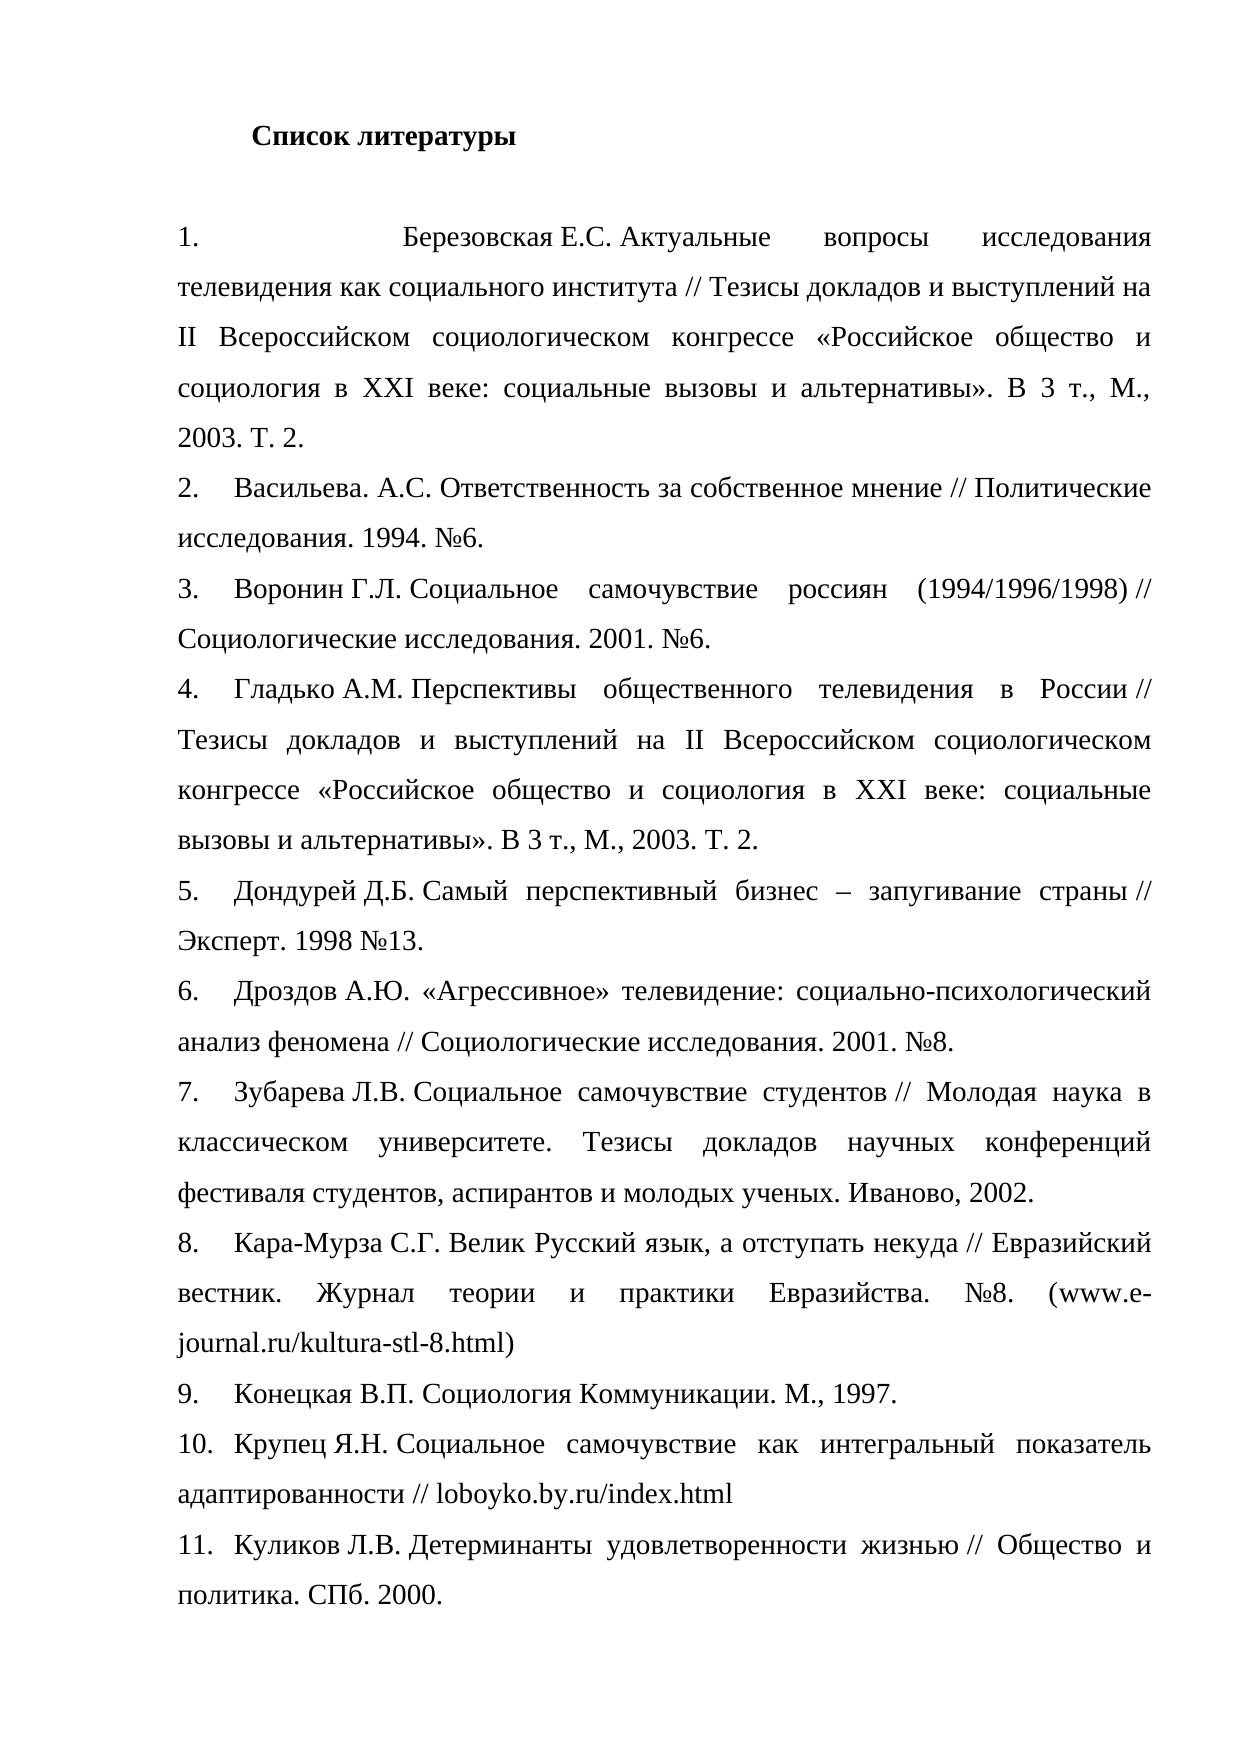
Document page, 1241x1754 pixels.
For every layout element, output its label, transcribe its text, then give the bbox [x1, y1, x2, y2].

list Зубарева Л.В. Социальное самочувствие студентов // Молодая наука в классическом университете. Тезисы докладов научных конференций фестиваля студентов, аспирантов и молодых ученых. Иваново, 2002. [177, 1074, 1152, 1208]
list Куликов Л.В. Детерминанты удовлетворенности жизнью // Общество и политика. СПб. 2000. [177, 1527, 1152, 1611]
text Список литературы [177, 118, 1152, 152]
list Дондурей Д.Б. Самый перспективный бизнес – запугивание страны // Эксперт. 1998 №13. [177, 873, 1152, 957]
list Конецкая В.П. Социология Коммуникации. М., 1997. [177, 1376, 1152, 1409]
list Березовская Е.С. Актуальные вопросы исследования телевидения как социального института // Тезисы докладов и выступлений на II Всероссийском социологическом конгрессе «Российское общество и социология в XXI веке: социальные вызовы и альтернативы». В 3 т., М., 2003. Т. 2. [177, 219, 1152, 453]
list Васильева. А.С. Ответственность за собственное мнение // Политические исследования. 1994. №6. [177, 470, 1152, 554]
list Крупец Я.Н. Социальное самочувствие как интегральный показатель адаптированности // loboyko.by.ru/index.html [177, 1426, 1152, 1510]
list Гладько А.М. Перспективы общественного телевидения в России // Тезисы докладов и выступлений на II Всероссийском социологическом конгрессе «Российское общество и социология в XXI веке: социальные вызовы и альтернативы». В 3 т., М., 2003. Т. 2. [177, 672, 1152, 856]
list Дроздов А.Ю. «Агрессивное» телевидение: социально-психологический анализ феномена // Социологические исследования. 2001. №8. [177, 973, 1152, 1057]
list Воронин Г.Л. Социальное самочувствие россиян (1994/1996/1998) // Социологические исследования. 2001. №6. [177, 571, 1152, 655]
list Кара-Мурза С.Г. Велик Русский язык, а отступать некуда // Евразийский вестник. Журнал теории и практики Евразийства. №8. (www.e-journal.ru/kultura-stl-8.html) [177, 1225, 1152, 1359]
